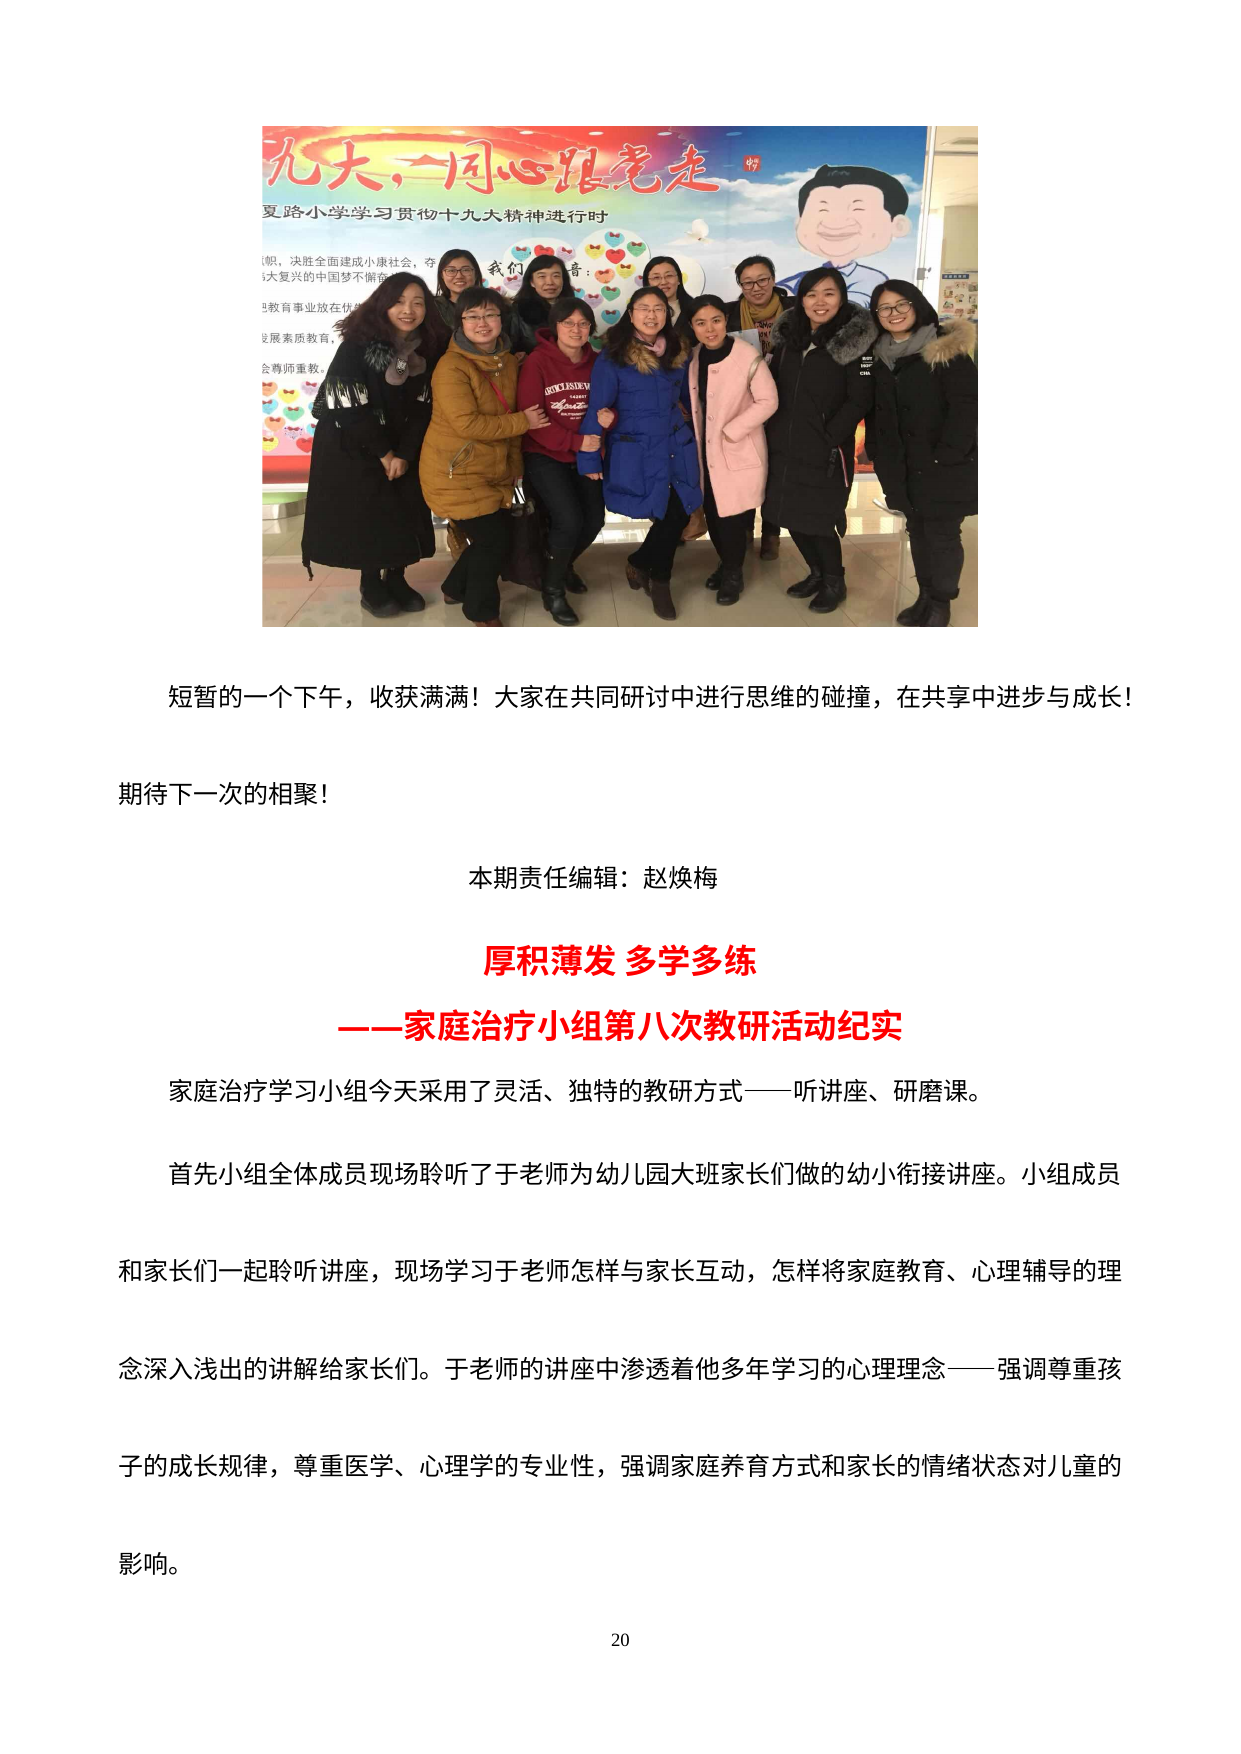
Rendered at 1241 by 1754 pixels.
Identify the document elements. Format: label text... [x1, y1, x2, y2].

text 厚积薄发 多学多练 [118, 927, 1122, 992]
text ——家庭治疗小组第八次教研活动纪实 [118, 992, 1122, 1057]
text 本期责任编辑：赵焕梅 [118, 844, 1122, 909]
text 短暂的一个下午，收获满满！大家在共同研讨中进行思维的碰撞，在共享中进步与成长！期待下一次的相聚！ [118, 663, 1122, 826]
picture [262, 126, 978, 627]
text 首先小组全体成员现场聆听了于老师为幼儿园大班家长们做的幼小衔接讲座。小组成员和家长们一起聆听讲座，现场学习于老师怎样与家长互动，怎样将家庭教育、心理辅导的理念深入浅出的讲解给家长们。于老师的讲座中渗透着他多年学习的心理理念——强调尊重孩子的成长规律，尊重医学、心理学的专业性，强调家庭养育方式和家长的情绪状态对儿童的影响。 [118, 1140, 1122, 1595]
text 家庭治疗学习小组今天采用了灵活、独特的教研方式——听讲座、研磨课。 [118, 1057, 1122, 1122]
